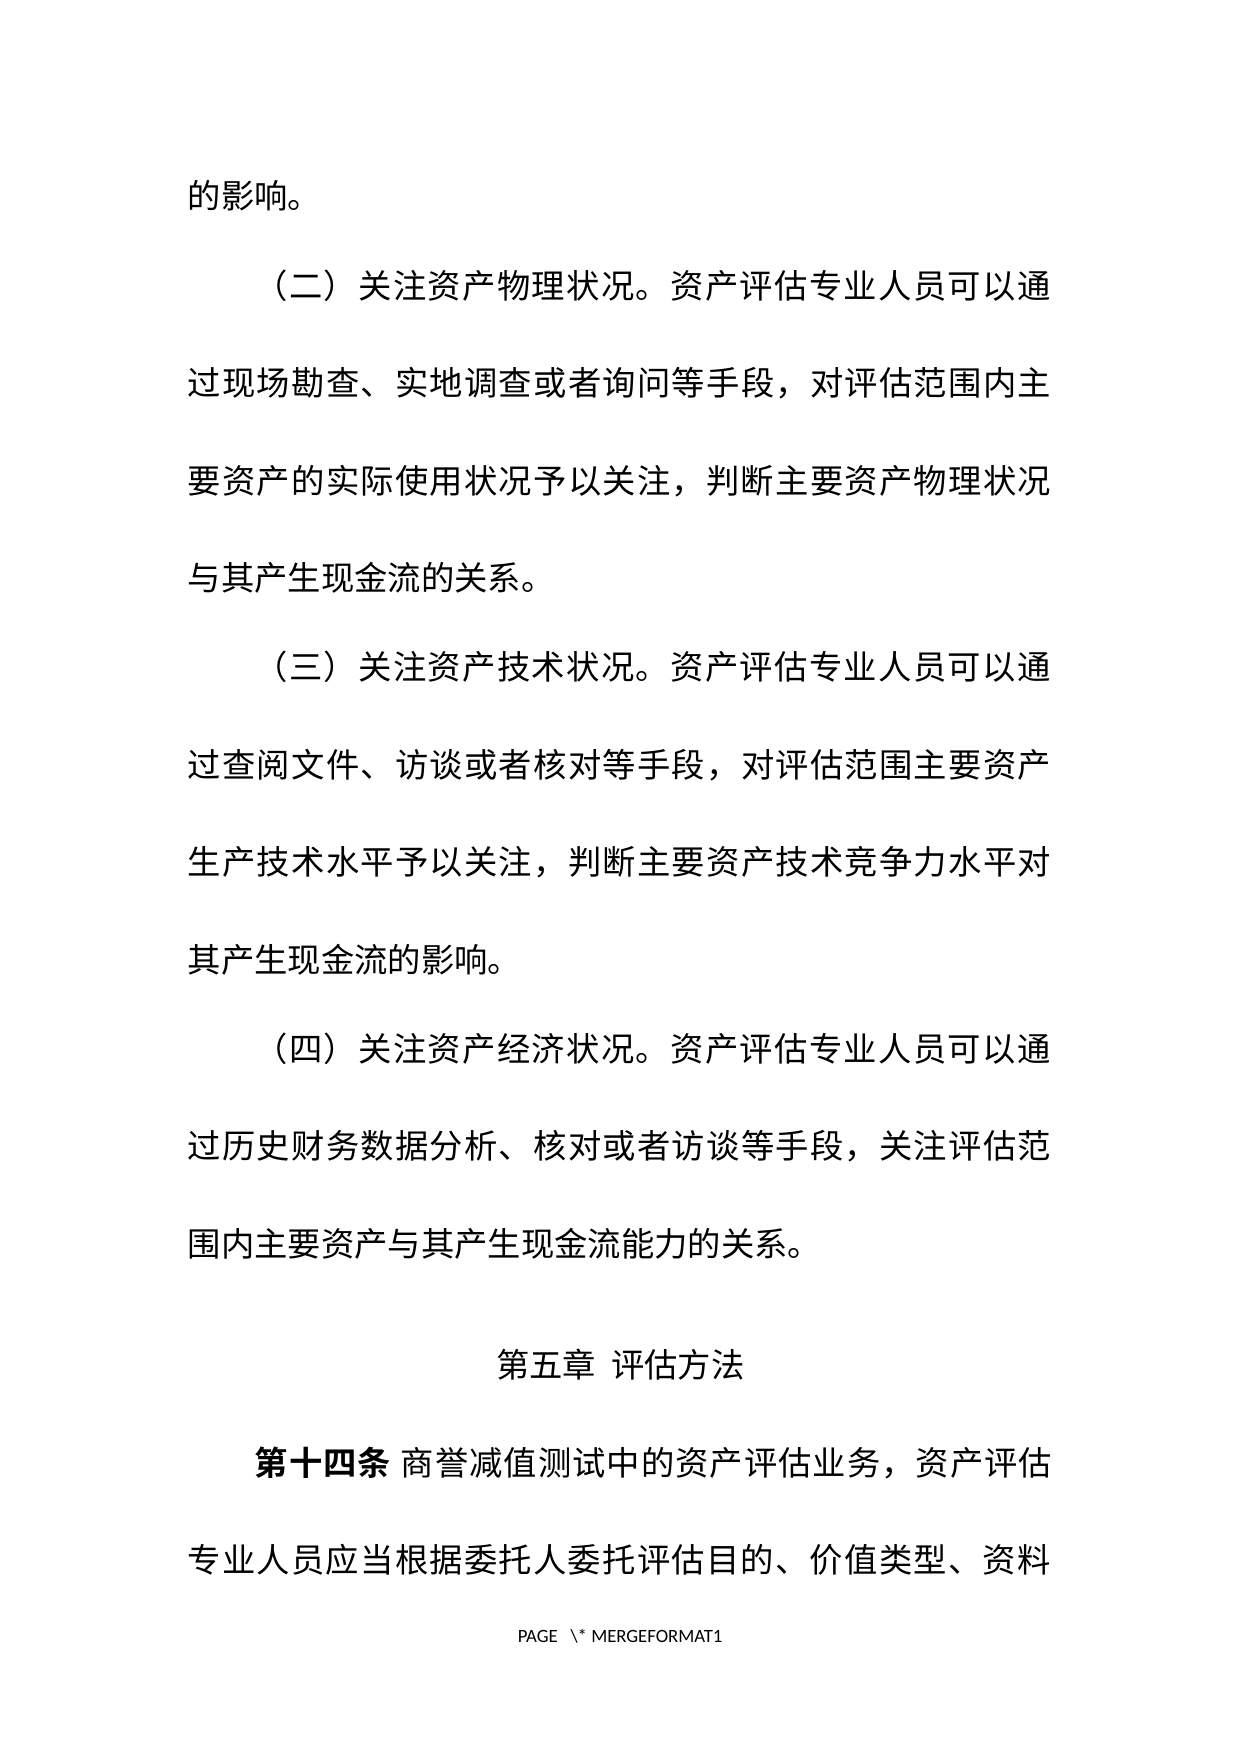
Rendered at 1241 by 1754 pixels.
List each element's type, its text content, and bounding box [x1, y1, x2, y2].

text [187, 1428, 1053, 1591]
text （四）关注资产经济状况。资产评估专业人员可以通过历史财务数据分析、核对或者访谈等手段，关注评估范围内主要资产与其产生现金流能力的关系。 [187, 1014, 1053, 1274]
text （三）关注资产技术状况。资产评估专业人员可以通过查阅文件、访谈或者核对等手段，对评估范围主要资产生产技术水平予以关注，判断主要资产技术竞争力水平对其产生现金流的影响。 [187, 633, 1053, 990]
text （二）关注资产物理状况。资产评估专业人员可以通过现场勘查、实地调查或者询问等手段，对评估范围内主要资产的实际使用状况予以关注，判断主要资产物理状况与其产生现金流的关系。 [187, 251, 1053, 608]
text 第五章 评估方法 [187, 1331, 1053, 1396]
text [187, 162, 1053, 227]
